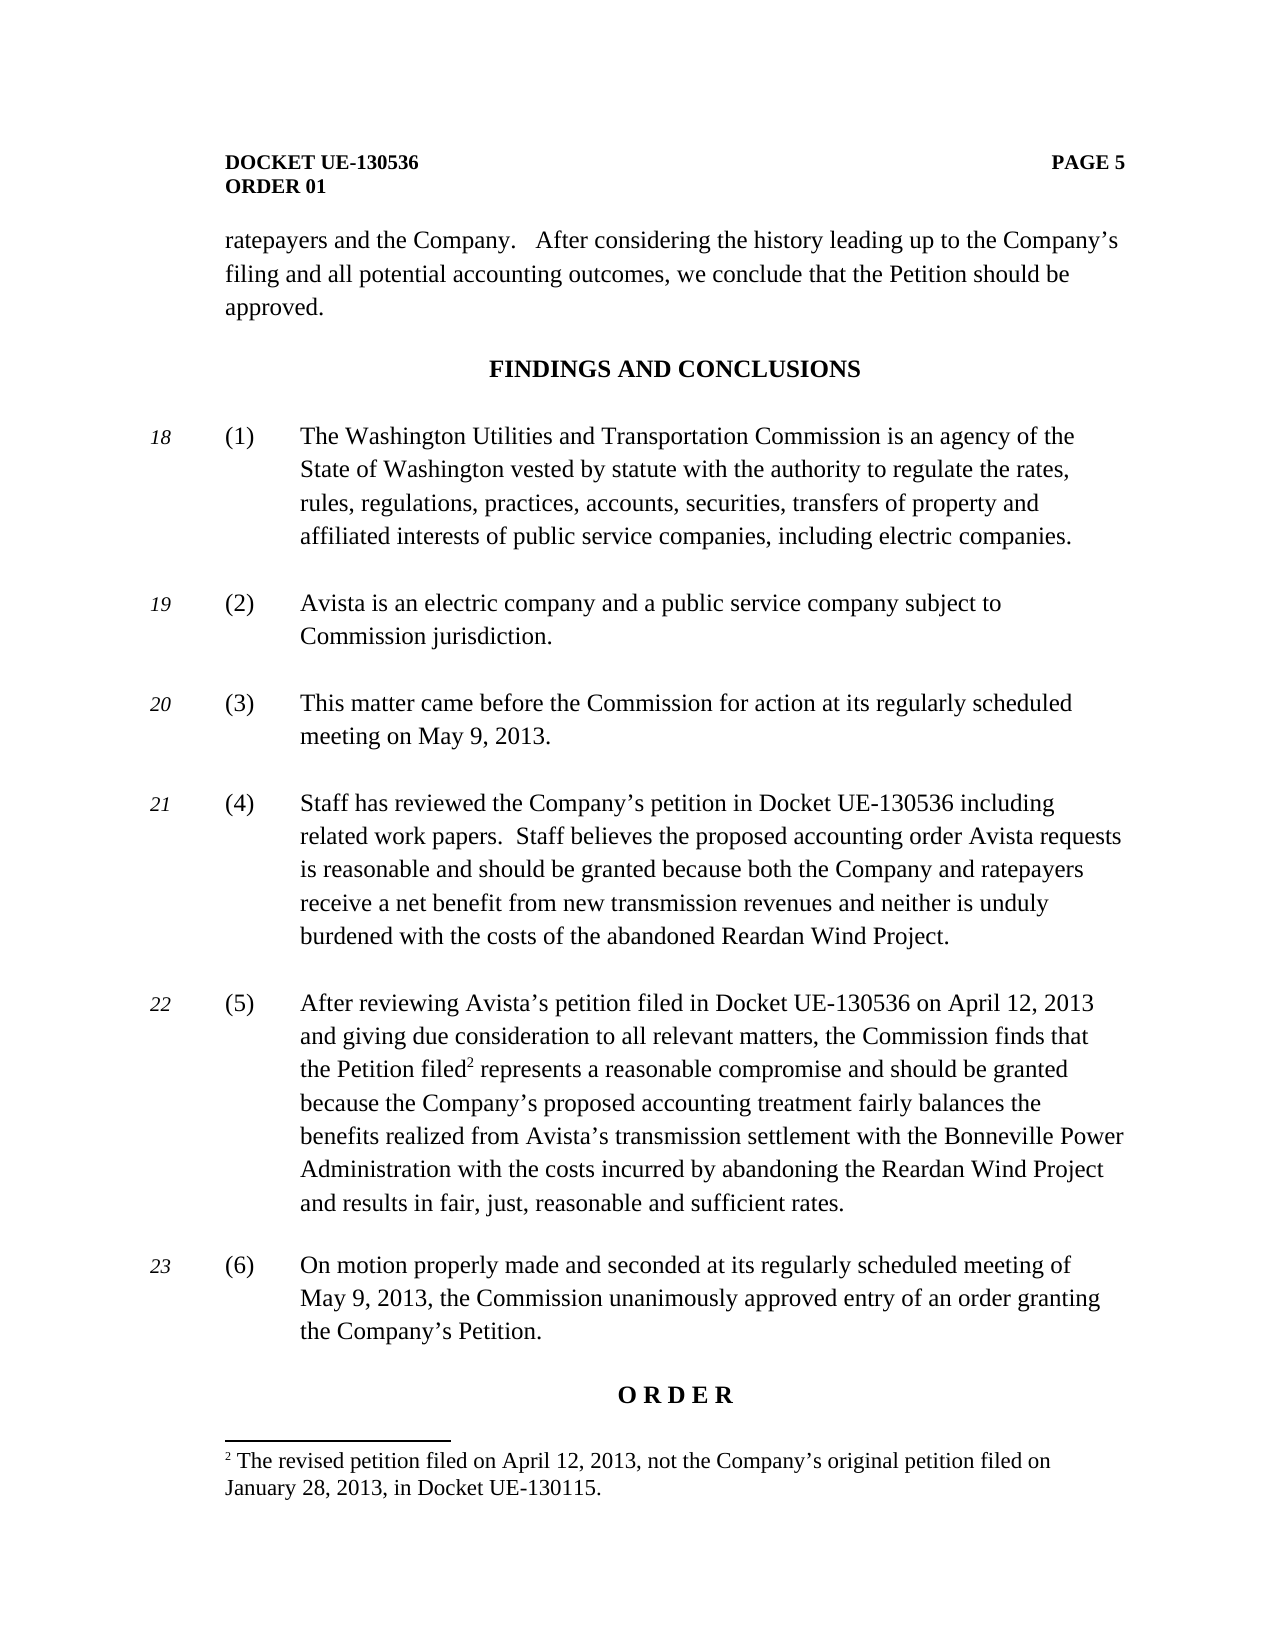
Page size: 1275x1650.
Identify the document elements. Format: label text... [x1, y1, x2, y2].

list (2) Avista is an electric company and a public service company subject to Commission jurisdiction. [150, 584, 1125, 651]
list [150, 222, 1125, 322]
list (1) The Washington Utilities and Transportation Commission is an agency of the State of Washington vested by statute with the authority to regulate the rates, rules, regulations, practices, accounts, securities, transfers of property and affiliated interests of public service companies, including electric companies. [150, 418, 1125, 551]
list (5) After reviewing Avista’s petition filed in Docket UE-130536 on April 12, 2013 and giving due consideration to all relevant matters, the Commission finds that the Petition filed represents a reasonable compromise and should be granted because the Company’s proposed accounting treatment fairly balances the benefits realized from Avista’s transmission settlement with the Bonneville Power Administration with the costs incurred by abandoning the Reardan Wind Project and results in fair, just, reasonable and sufficient rates. [150, 984, 1125, 1218]
list (4) Staff has reviewed the Company’s petition in Docket UE-130536 including related work papers. Staff believes the proposed accounting order Avista requests is reasonable and should be granted because both the Company and ratepayers receive a net benefit from new transmission revenues and neither is unduly burdened with the costs of the abandoned Reardan Wind Project. [150, 784, 1125, 951]
list (3) This matter came before the Commission for action at its regularly scheduled meeting on May 9, 2013. [150, 684, 1125, 751]
list (6) On motion properly made and seconded at its regularly scheduled meeting of May 9, 2013, the Commission unanimously approved entry of an order granting the Company’s Petition. [150, 1246, 1125, 1346]
text FINDINGS AND CONCLUSIONS [225, 351, 1125, 384]
text O R D E R [225, 1380, 1125, 1408]
